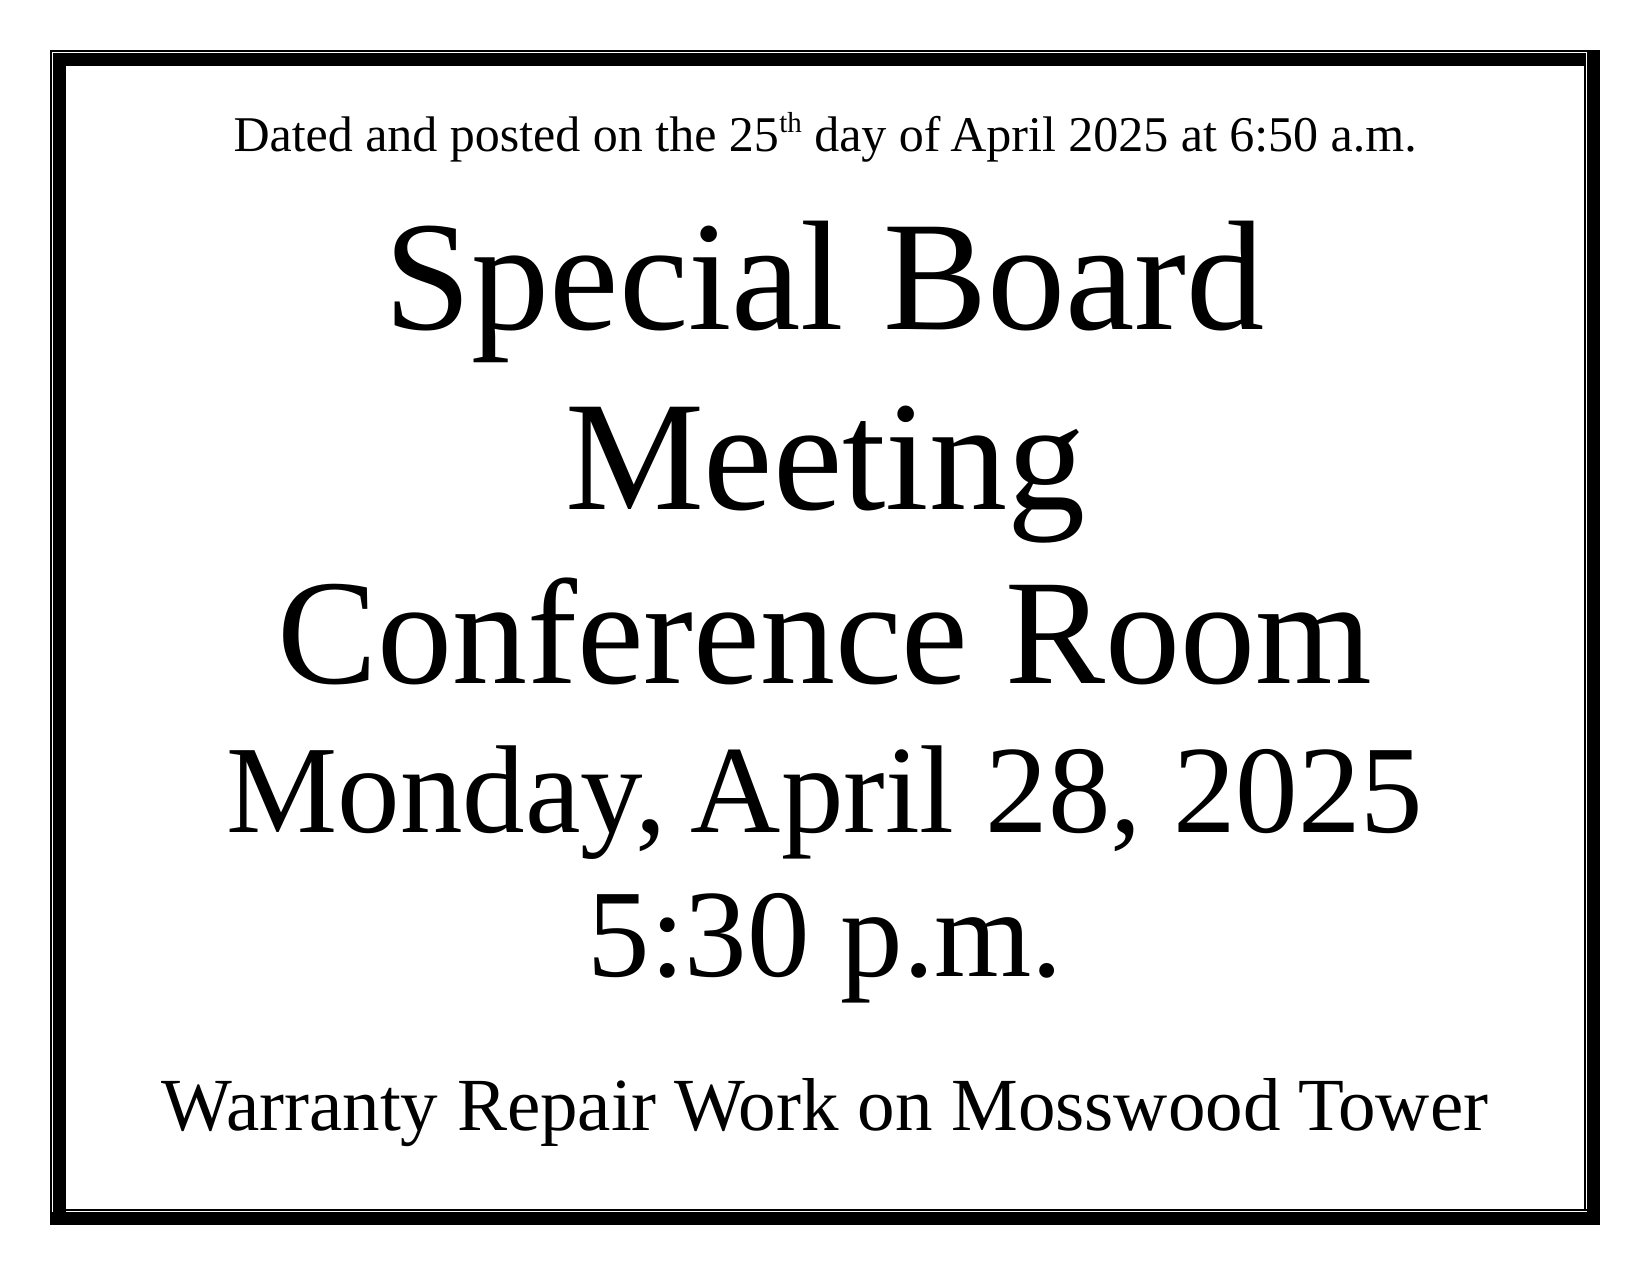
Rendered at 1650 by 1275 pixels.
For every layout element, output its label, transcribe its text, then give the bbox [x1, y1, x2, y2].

text 5:30 p.m. [105, 859, 1545, 1003]
text Special Board Meeting [105, 184, 1545, 543]
text Conference Room [105, 543, 1545, 716]
text Dated and posted on the 25th day of April 2025 at 6:50 a.m. [105, 105, 1545, 162]
text Warranty Repair Work on Mosswood Tower [105, 1061, 1545, 1147]
text Monday, April 28, 2025 [105, 716, 1545, 859]
